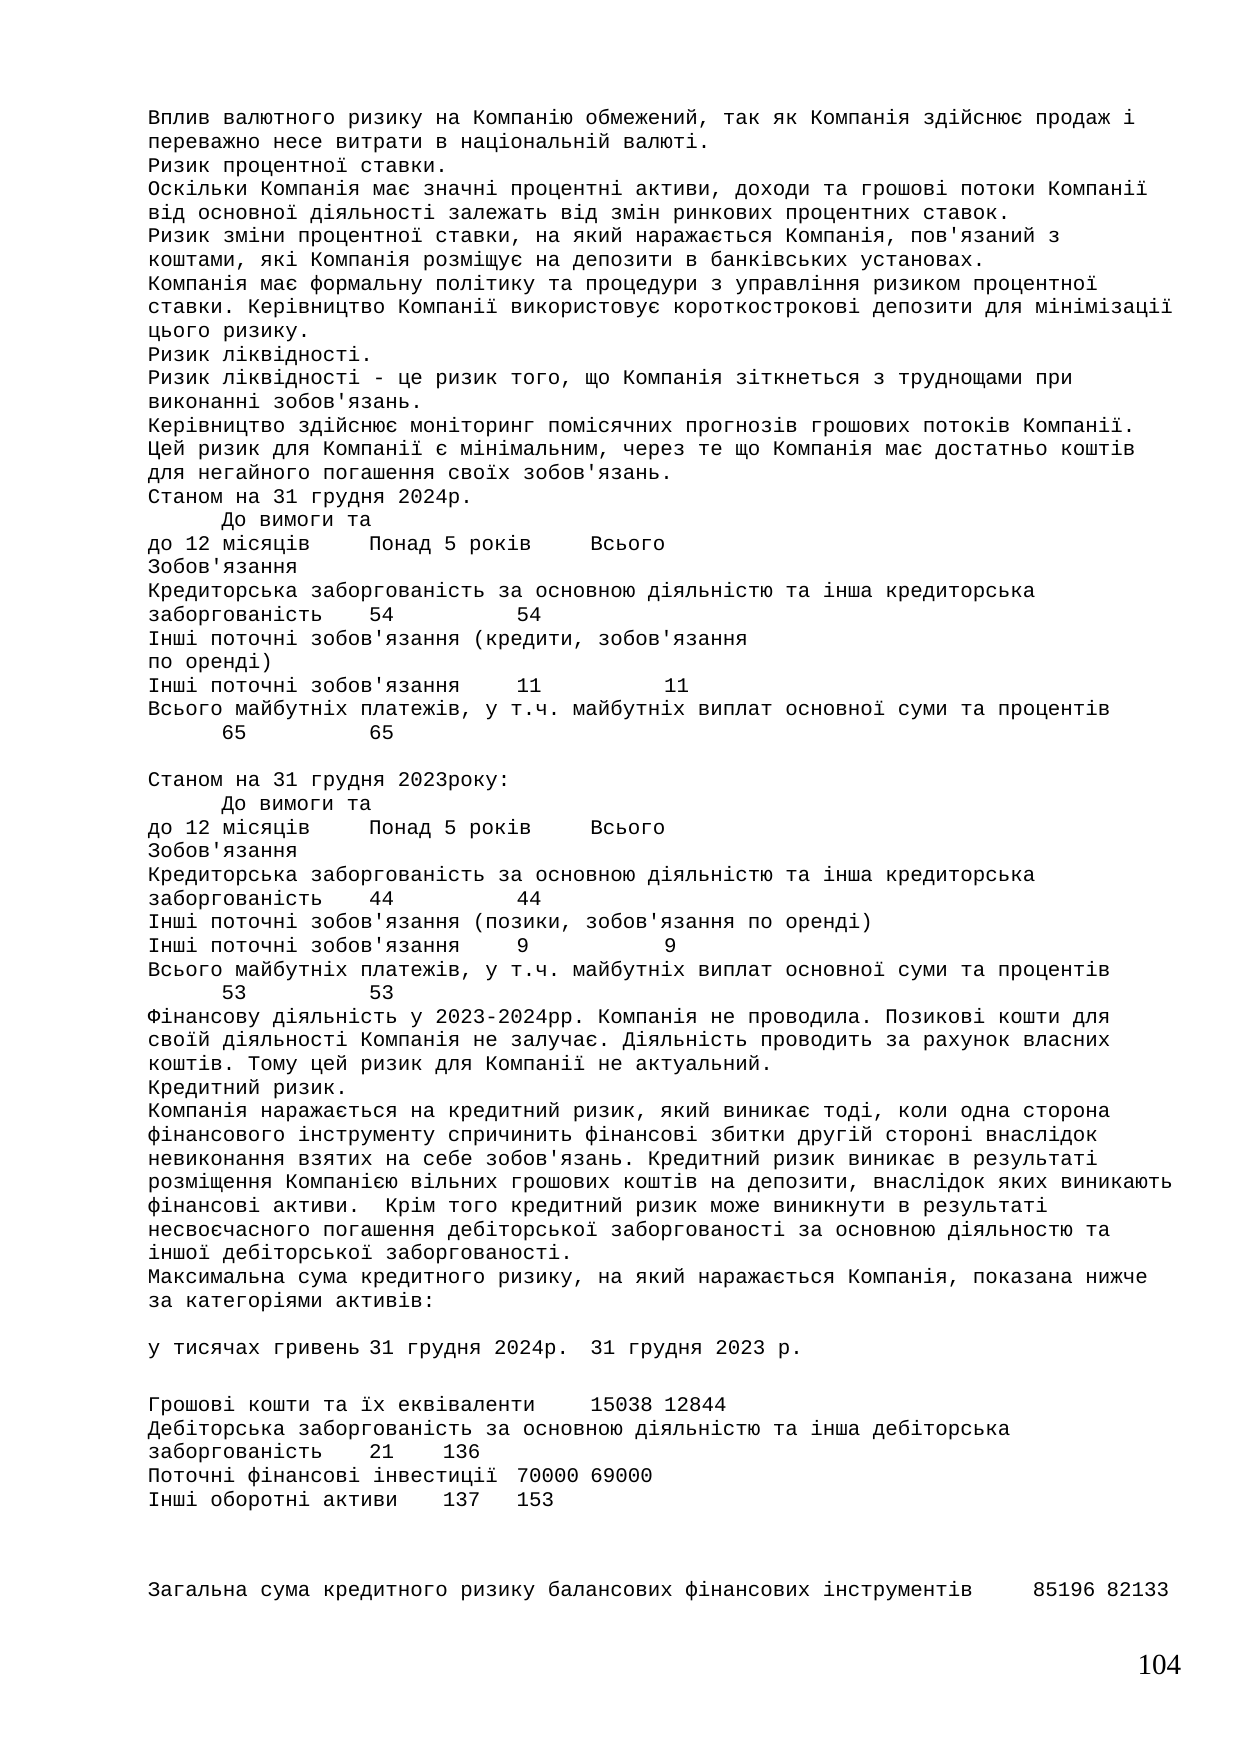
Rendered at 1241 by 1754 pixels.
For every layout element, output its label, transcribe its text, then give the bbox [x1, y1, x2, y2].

text у тисячах гривень 31 грудня 2024р. 31 грудня 2023 р. [148, 1337, 1181, 1361]
text Станом на 31 грудня 2023року: [148, 769, 1181, 793]
text Інші поточні зобов'язання (кредити, зобов'язання [148, 627, 1181, 651]
text Грошові кошти та їх еквіваленти 15038 12844 [148, 1394, 1181, 1418]
text Ризик ліквідності. [148, 344, 1181, 367]
text Інші поточні зобов'язання 11 11 [148, 675, 1181, 698]
text Дебіторська заборгованість за основною діяльністю та інша дебіторська заборгованість 21 136 [148, 1418, 1181, 1465]
text Зобов'язання [148, 557, 1181, 580]
text Зобов'язання [148, 840, 1181, 864]
text Оскільки Компанія має значні процентні активи, доходи та грошові потоки Компанії від основної діяльності залежать від змін ринкових процентних ставок. [148, 178, 1181, 226]
text До вимоги та [148, 509, 1181, 533]
text Загальна сума кредитного ризику балансових фінансових інструментів 85196 82133 [148, 1579, 1181, 1603]
text Кредитний ризик. [148, 1077, 1181, 1100]
text Інші оборотні активи 137 153 [148, 1489, 1181, 1512]
text Компанія наражається на кредитний ризик, який виникає тоді, коли одна сторона фінансового інструменту спричинить фінансові збитки другій стороні внаслідок невиконання взятих на себе зобов'язань. Кредитний ризик виникає в результаті розміщення Компанією вільних грошових коштів на депозити, внаслідок яких виникають фінансові активи. Крім того кредитний ризик може виникнути в результаті несвоєчасного погашення дебіторської заборгованості за основною діяльностю та іншої дебіторської заборгованості. [148, 1100, 1181, 1266]
text до 12 місяців Понад 5 років Всього [148, 533, 1181, 557]
text Максимальна сума кредитного ризику, на який наражається Компанія, показана нижче за категоріями активів: [148, 1266, 1181, 1313]
text Ризик ліквідності - це ризик того, що Компанія зіткнеться з труднощами при виконанні зобов'язань. [148, 367, 1181, 415]
text Фінансову діяльність у 2023-2024рр. Компанія не проводила. Позикові кошти для своїй діяльності Компанія не залучає. Діяльність проводить за рахунок власних коштів. Тому цей ризик для Компанії не актуальний. [148, 1006, 1181, 1077]
text до 12 місяців Понад 5 років Всього [148, 817, 1181, 840]
text Керівництво здійснює моніторинг помісячних прогнозів грошових потоків Компанії. Цей ризик для Компанії є мінімальним, через те що Компанія має достатньо коштів для негайного погашення своїх зобов'язань. [148, 415, 1181, 486]
text по оренді) [148, 651, 1181, 675]
text Всього майбутніх платежів, у т.ч. майбутніх виплат основної суми та процентів 65 65 [148, 698, 1181, 746]
text Всього майбутніх платежів, у т.ч. майбутніх виплат основної суми та процентів 53 53 [148, 958, 1181, 1006]
text Вплив валютного ризику на Компанію обмежений, так як Компанія здійснює продаж і переважно несе витрати в національній валюті. [148, 107, 1181, 154]
text Ризик процентної ставки. [148, 154, 1181, 178]
text Станом на 31 грудня 2024р. [148, 486, 1181, 509]
text Компанія має формальну політику та процедури з управління ризиком процентної ставки. Керівництво Компанії використовує короткострокові депозити для мінімізації цього ризику. [148, 273, 1181, 344]
text Поточні фінансові інвестиції 70000 69000 [148, 1465, 1181, 1489]
text Кредиторська заборгованість за основною діяльністю та інша кредиторська заборгованість 54 54 [148, 580, 1181, 627]
text Інші поточні зобов'язання (позики, зобов'язання по оренді) [148, 911, 1181, 935]
text До вимоги та [148, 793, 1181, 817]
text Ризик зміни процентної ставки, на який наражається Компанія, пов'язаний з коштами, які Компанія розміщує на депозити в банківських установах. [148, 226, 1181, 273]
text Інші поточні зобов'язання 9 9 [148, 935, 1181, 958]
text Кредиторська заборгованість за основною діяльністю та інша кредиторська заборгованість 44 44 [148, 864, 1181, 911]
